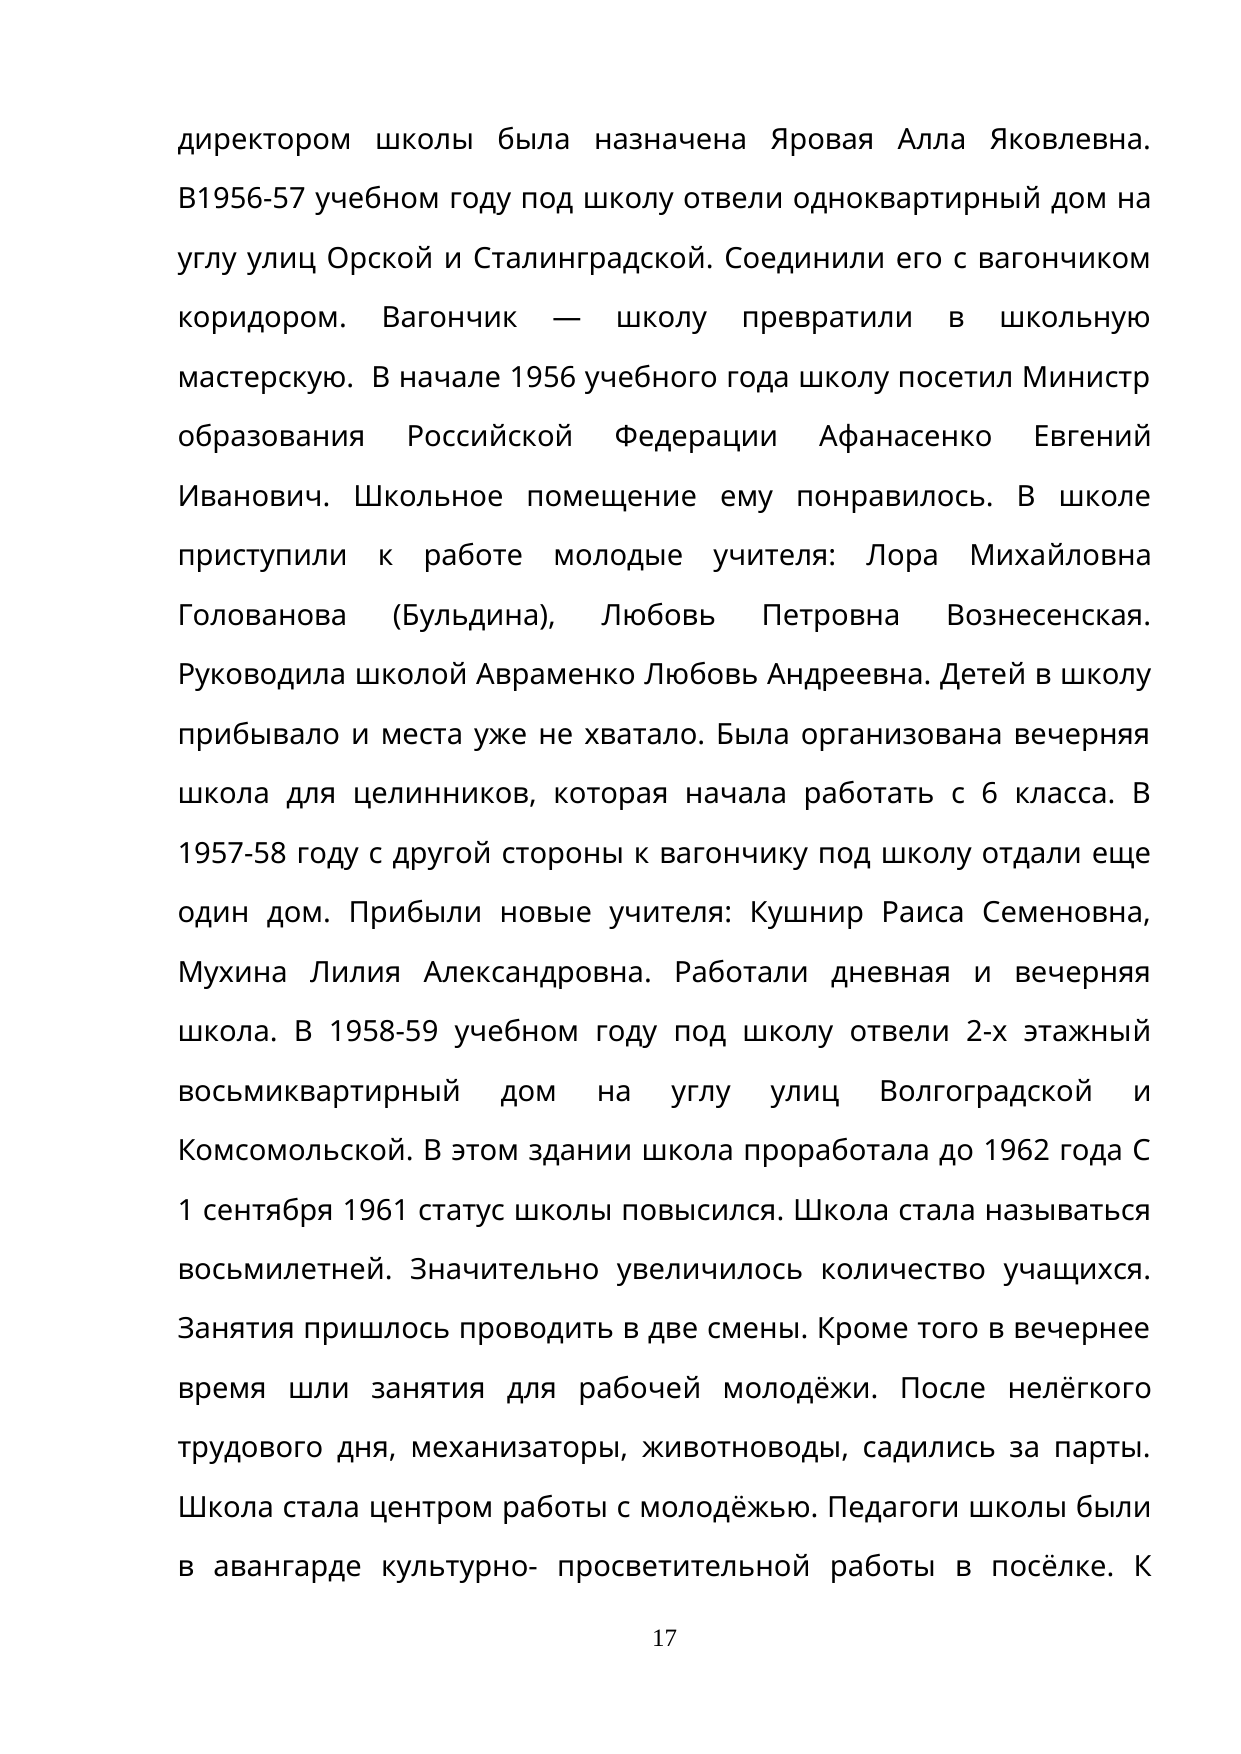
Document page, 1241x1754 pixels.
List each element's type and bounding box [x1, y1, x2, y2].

text [177, 118, 1152, 1585]
